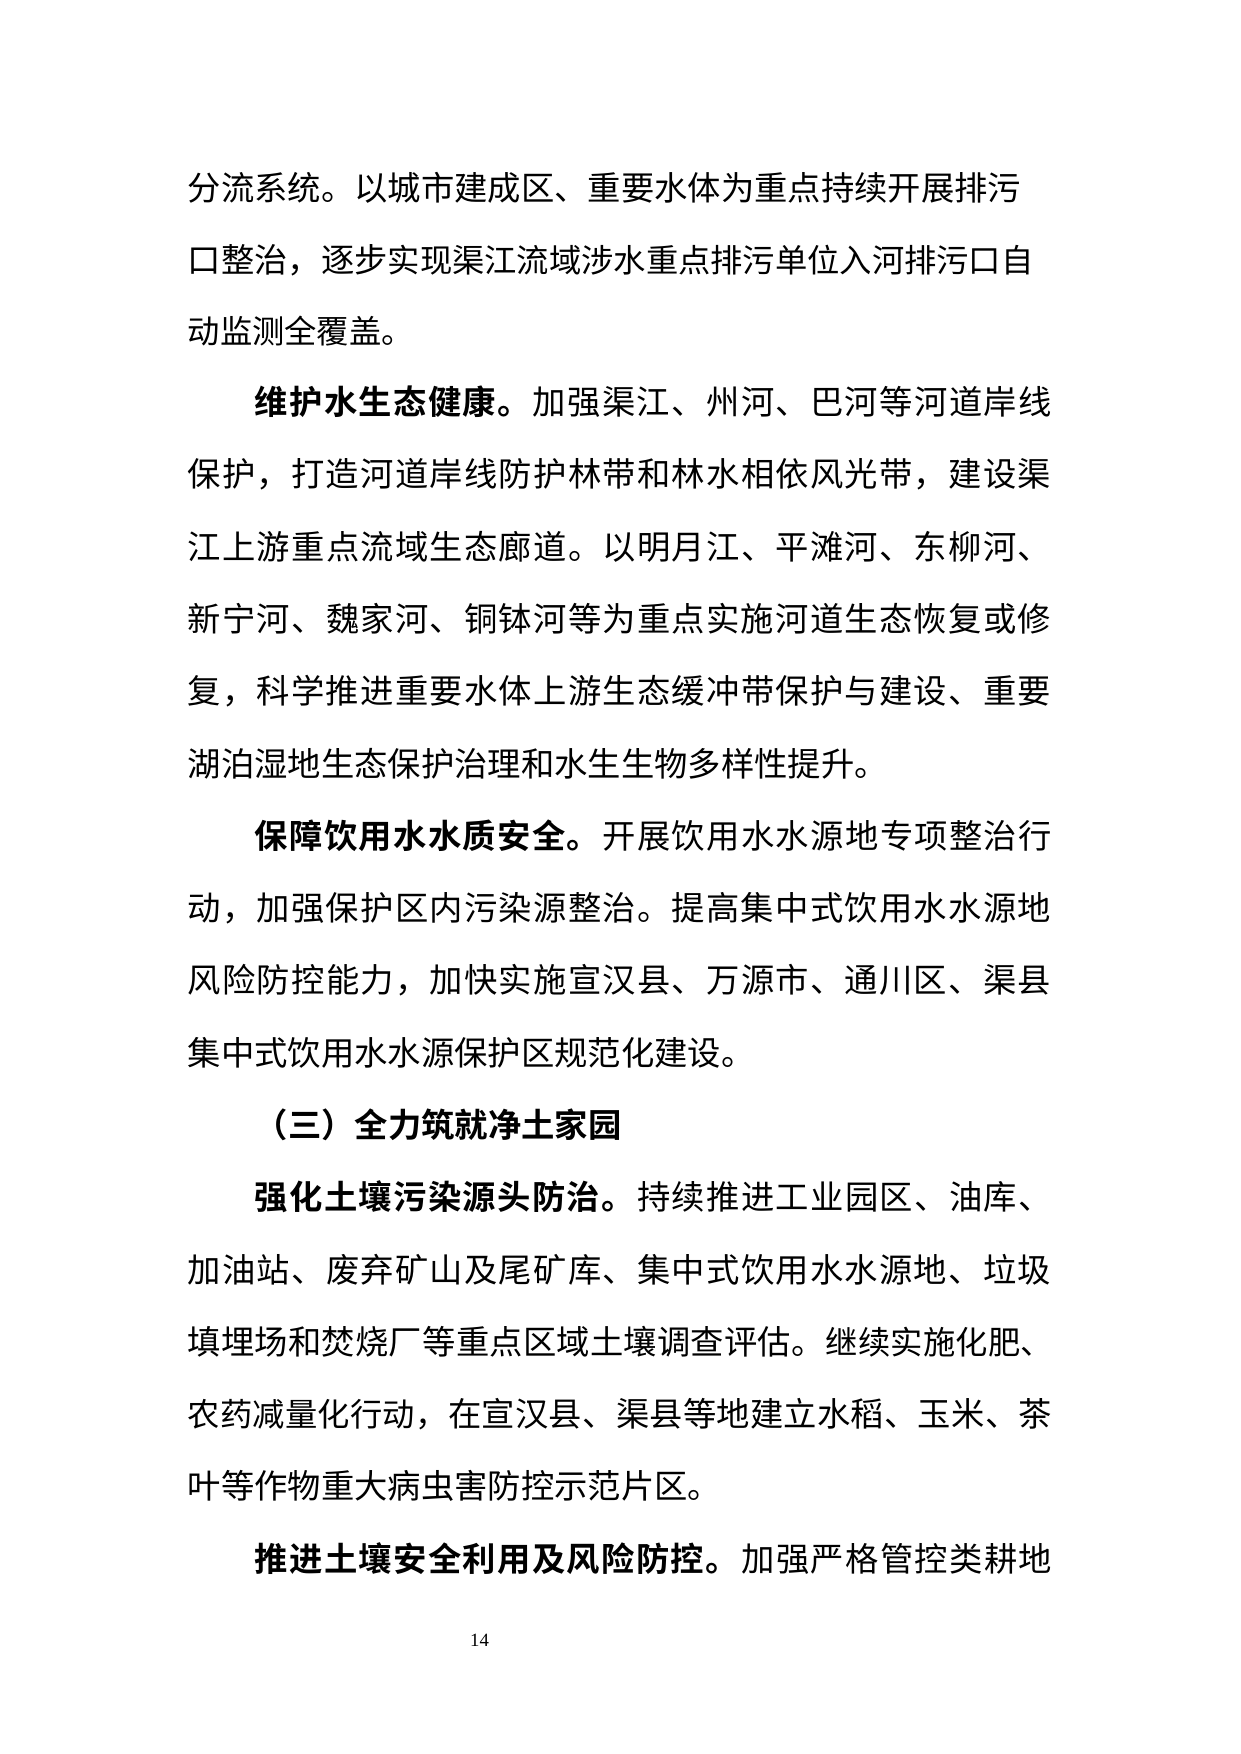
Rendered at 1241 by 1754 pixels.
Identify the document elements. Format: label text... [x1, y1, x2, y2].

text 保障饮用水水质安全。开展饮用水水源地专项整治行动，加强保护区内污染源整治。提高集中式饮用水水源地风险防控能力，加快实施宣汉县、万源市、通川区、渠县集中式饮用水水源保护区规范化建设。 [187, 810, 1053, 1075]
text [187, 162, 1053, 353]
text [187, 1533, 1053, 1581]
list 全力筑就净土家园 [187, 1099, 1053, 1147]
text 维护水生态健康。加强渠江、州河、巴河等河道岸线保护，打造河道岸线防护林带和林水相依风光带，建设渠江上游重点流域生态廊道。以明月江、平滩河、东柳河、新宁河、魏家河、铜钵河等为重点实施河道生态恢复或修复，科学推进重要水体上游生态缓冲带保护与建设、重要湖泊湿地生态保护治理和水生生物多样性提升。 [187, 376, 1053, 786]
text 强化土壤污染源头防治。持续推进工业园区、油库、加油站、废弃矿山及尾矿库、集中式饮用水水源地、垃圾填埋场和焚烧厂等重点区域土壤调查评估。继续实施化肥、农药减量化行动，在宣汉县、渠县等地建立水稻、玉米、茶叶等作物重大病虫害防控示范片区。 [187, 1171, 1053, 1508]
